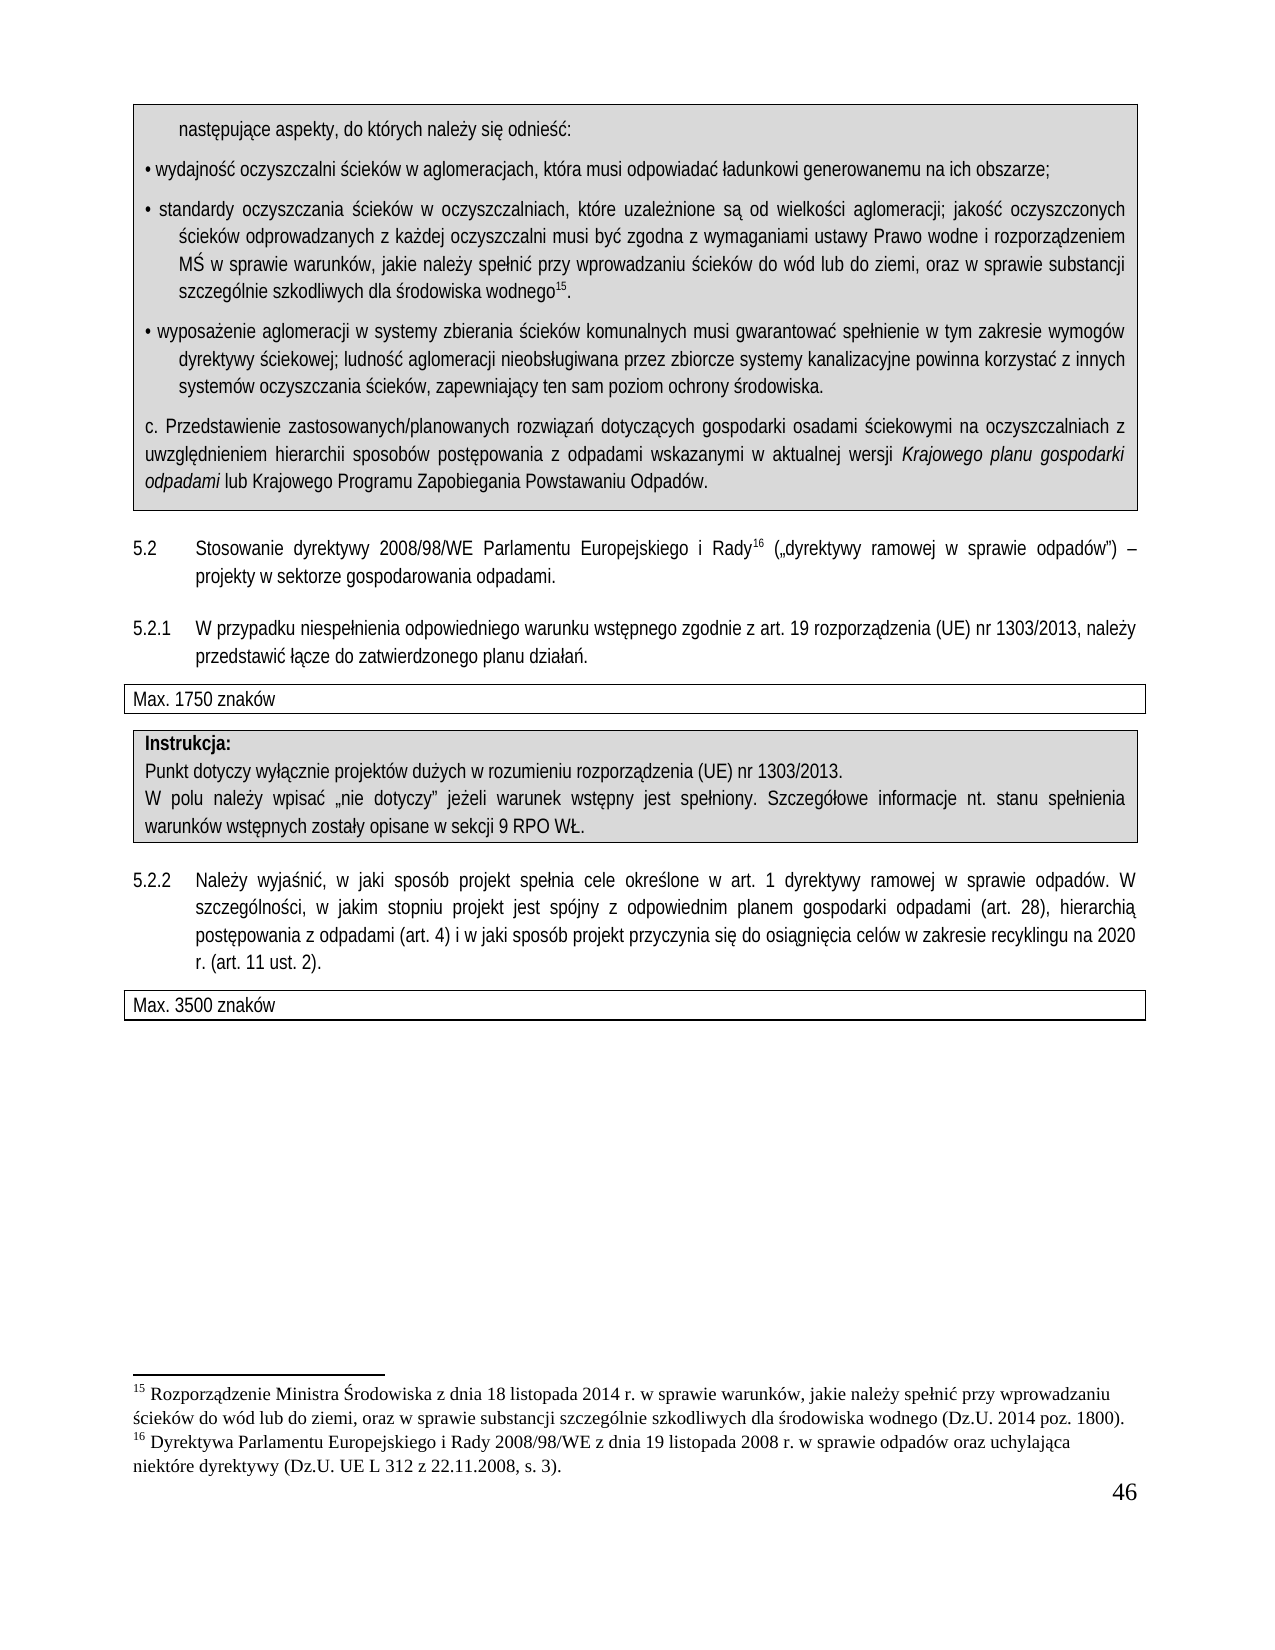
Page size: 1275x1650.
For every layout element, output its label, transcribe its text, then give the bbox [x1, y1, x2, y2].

text Max. 1750 znaków [125, 685, 1145, 713]
text 5.2.2 Należy wyjaśnić, w jaki sposób projekt spełnia cele określone w art. 1 dyrektywy ramowej w sprawie odpadów. W szczególności, w jakim stopniu projekt jest spójny z odpowiednim planem gospodarki odpadami (art. 28), hierarchią postępowania z odpadami (art. 4) i w jaki sposób projekt przyczynia się do osiągnięcia celów w zakresie recyklingu na 2020 r. (art. 11 ust. 2). [133, 868, 1137, 974]
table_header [134, 105, 1137, 510]
text Max. 3500 znaków [125, 991, 1145, 1019]
table_header Instrukcja: Punkt dotyczy wyłącznie projektów dużych w rozumieniu rozporządzenia (UE) nr 1303/2013. W polu należy wpisać „nie dotyczy” jeżeli warunek wstępny jest spełniony. Szczegółowe informacje nt. stanu spełnienia warunków wstępnych zostały opisane w sekcji 9 RPO WŁ. [134, 731, 1137, 842]
text 5.2 Stosowanie dyrektywy 2008/98/WE Parlamentu Europejskiego i Rady („dyrektywy ramowej w sprawie odpadów”) – projekty w sektorze gospodarowania odpadami. [133, 536, 1137, 588]
text 5.2.1 W przypadku niespełnienia odpowiedniego warunku wstępnego zgodnie z art. 19 rozporządzenia (UE) nr 1303/2013, należy przedstawić łącze do zatwierdzonego planu działań. [133, 616, 1137, 668]
